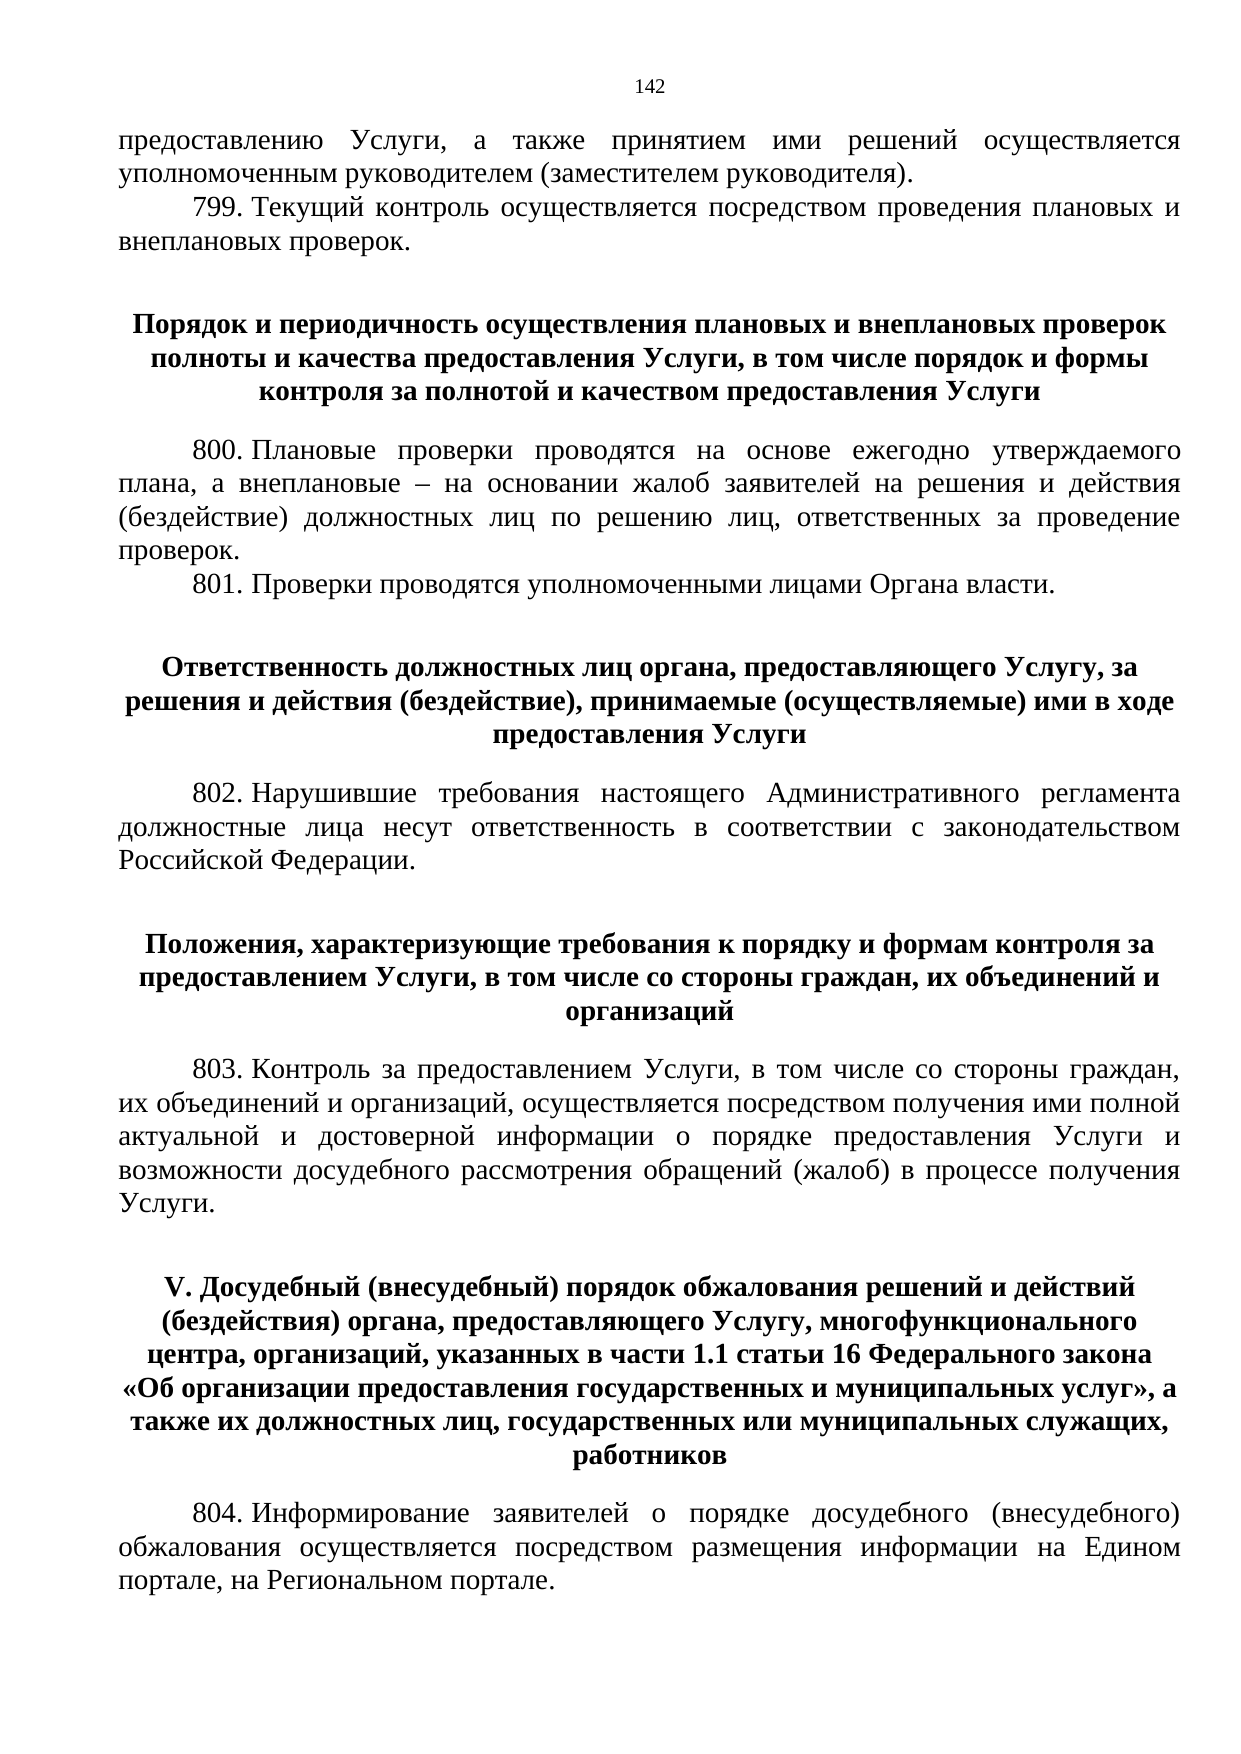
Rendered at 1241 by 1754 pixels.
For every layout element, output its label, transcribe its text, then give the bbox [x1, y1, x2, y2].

text V. Досудебный (внесудебный) порядок обжалования решений и действий (бездействия) органа, предоставляющего Услугу, многофункционального центра, организаций, указанных в части 1.1 статьи 16 Федерального закона «Об организации предоставления государственных и муниципальных услуг», а также их должностных лиц, государственных или муниципальных служащих, работников [118, 1269, 1181, 1470]
list Контроль за предоставлением Услуги, в том числе со стороны граждан, их объединений и организаций, осуществляется посредством получения ими полной актуальной и достоверной информации о порядке предоставления Услуги и возможности досудебного рассмотрения обращений (жалоб) в процессе получения Услуги. [118, 1051, 1181, 1219]
list Текущий контроль осуществляется посредством проведения плановых и внеплановых проверок. [118, 189, 1181, 256]
list Информирование заявителей о порядке досудебного (внесудебного) обжалования осуществляется посредством размещения информации на Едином портале, на Региональном портале. [118, 1495, 1181, 1596]
list Нарушившие требования настоящего Административного регламента должностные лица несут ответственность в соответствии с законодательством Российской Федерации. [118, 775, 1181, 876]
text Положения, характеризующие требования к порядку и формам контроля за предоставлением Услуги, в том числе со стороны граждан, их объединений и организаций [118, 926, 1181, 1026]
text Ответственность должностных лиц органа, предоставляющего Услугу, за решения и действия (бездействие), принимаемые (осуществляемые) ими в ходе предоставления Услуги [118, 649, 1181, 750]
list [118, 122, 1181, 189]
list Плановые проверки проводятся на основе ежегодно утверждаемого плана, а внеплановые – на основании жалоб заявителей на решения и действия (бездействие) должностных лиц по решению лиц, ответственных за проведение проверок. [118, 432, 1181, 566]
text Порядок и периодичность осуществления плановых и внеплановых проверок полноты и качества предоставления Услуги, в том числе порядок и формы контроля за полнотой и качеством предоставления Услуги [118, 306, 1181, 407]
list Проверки проводятся уполномоченными лицами Органа власти. [118, 566, 1181, 599]
